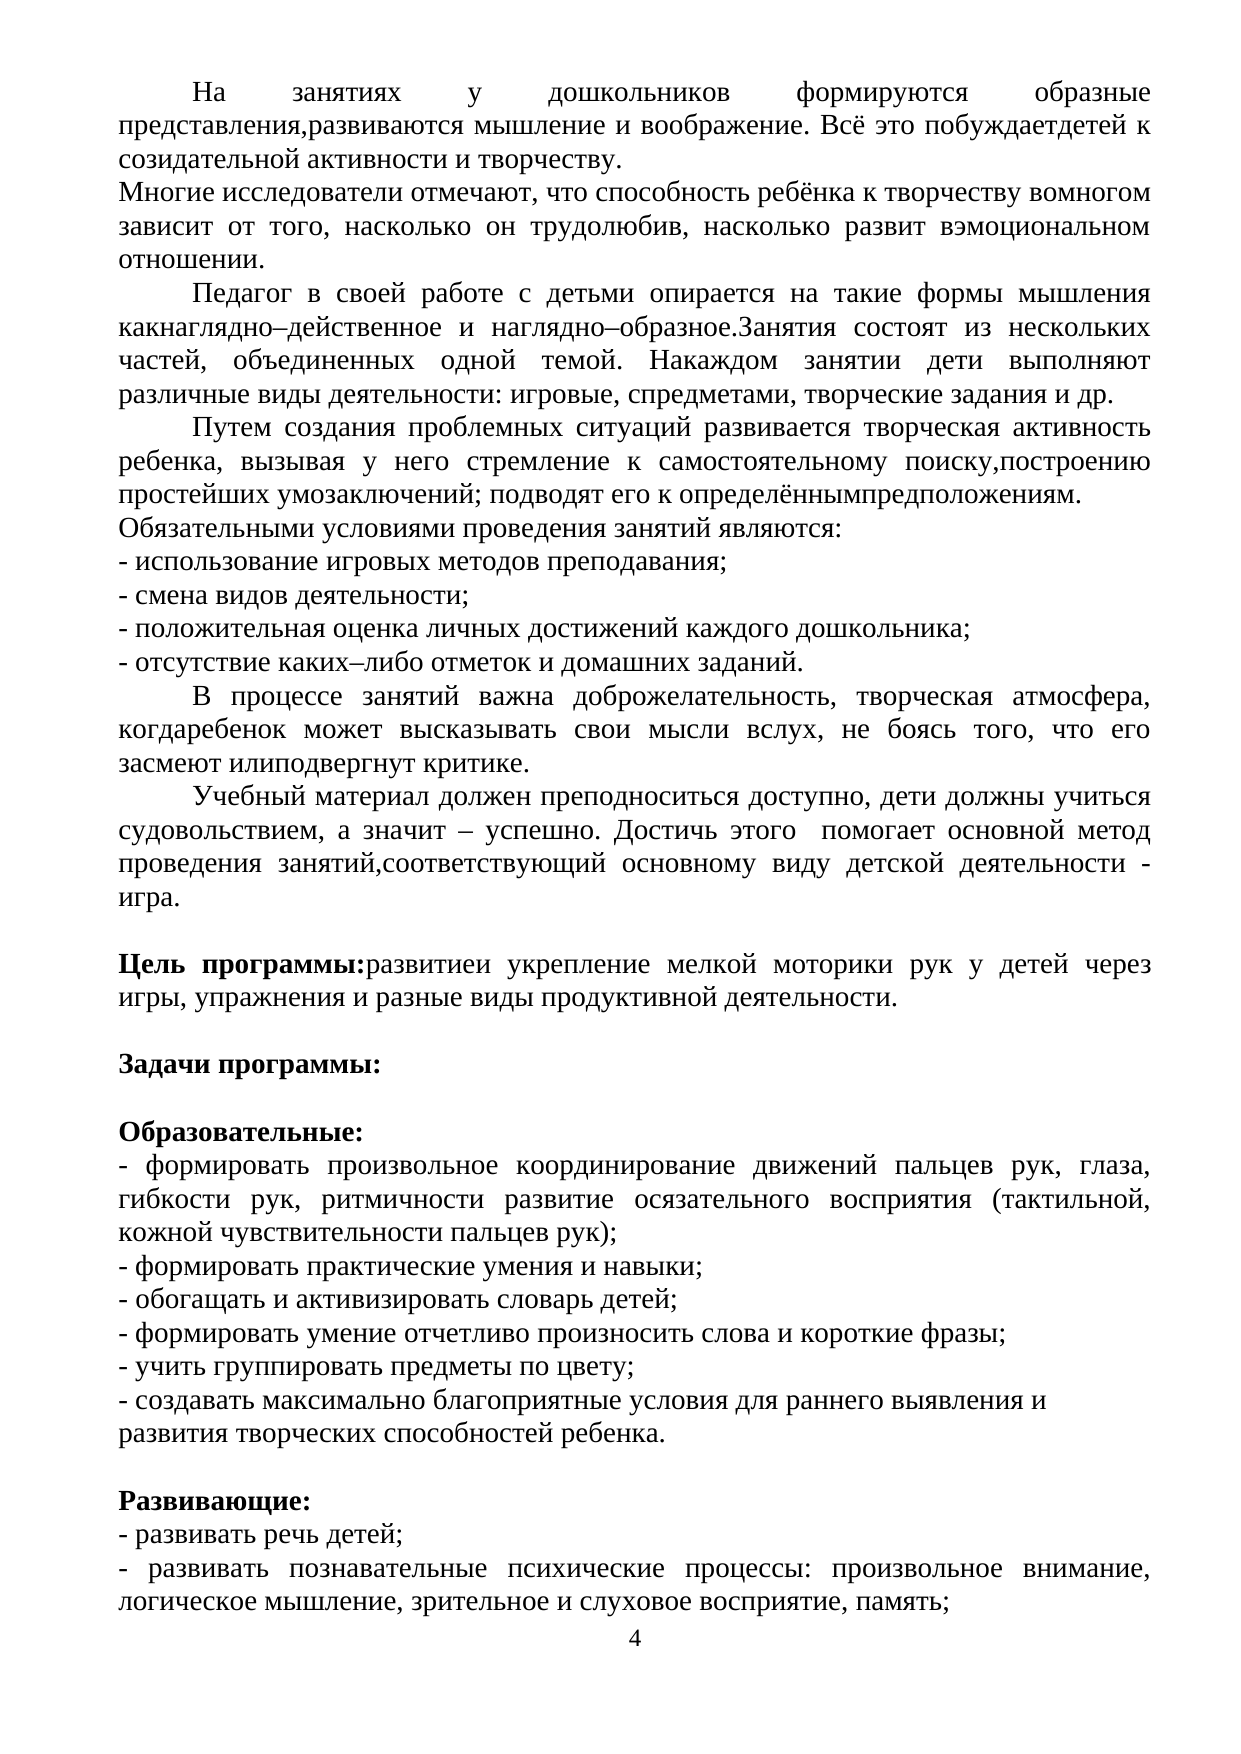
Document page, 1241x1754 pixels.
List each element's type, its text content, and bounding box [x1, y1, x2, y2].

text - создавать максимально благоприятные условия для раннего выявления и [118, 1382, 1152, 1416]
text Многие исследователи отмечают, что способность ребёнка к творчеству вомногом зависит от того, насколько он трудолюбив, насколько развит вэмоциональном отношении. [118, 174, 1152, 275]
text Обязательными условиями проведения занятий являются: [118, 510, 1152, 543]
text Задачи программы: [118, 1047, 1152, 1080]
text Развивающие: [118, 1483, 1152, 1516]
text - формировать произвольное координирование движений пальцев рук, глаза, гибкости рук, ритмичности развитие осязательного восприятия (тактильной, кожной чувствительности пальцев рук); [118, 1147, 1152, 1248]
text - обогащать и активизировать словарь детей; [118, 1281, 1152, 1315]
text Путем создания проблемных ситуаций развивается творческая активность ребенка, вызывая у него стремление к самостоятельному поиску,построению простейших умозаключений; подводят его к определённымпредположениям. [118, 409, 1152, 510]
text развития творческих способностей ребенка. [118, 1416, 1152, 1449]
text - смена видов деятельности; [118, 577, 1152, 611]
text На занятиях у дошкольников формируются образные представления,развиваются мышление и воображение. Всё это побуждаетдетей к созидательной активности и творчеству. [118, 74, 1152, 174]
text - развивать речь детей; [118, 1516, 1152, 1550]
text - формировать практические умения и навыки; [118, 1248, 1152, 1281]
text - использование игровых методов преподавания; [118, 543, 1152, 577]
text Педагог в своей работе с детьми опирается на такие формы мышления какнаглядно–действенное и наглядно–образное.Занятия состоят из нескольких частей, объединенных одной темой. Накаждом занятии дети выполняют различные виды деятельности: игровые, спредметами, творческие задания и др. [118, 275, 1152, 409]
text - учить группировать предметы по цвету; [118, 1348, 1152, 1382]
text - развивать познавательные психические процессы: произвольное внимание, логическое мышление, зрительное и слуховое восприятие, память; [118, 1550, 1152, 1617]
text Образовательные: [118, 1114, 1152, 1147]
text - положительная оценка личных достижений каждого дошкольника; [118, 611, 1152, 644]
text - формировать умение отчетливо произносить слова и короткие фразы; [118, 1315, 1152, 1348]
text В процессе занятий важна доброжелательность, творческая атмосфера, когдаребенок может высказывать свои мысли вслух, не боясь того, что его засмеют илиподвергнут критике. [118, 678, 1152, 778]
text Учебный материал должен преподноситься доступно, дети должны учиться судовольствием, а значит – успешно. Достичь этого помогает основной метод проведения занятий,соответствующий основному виду детской деятельности - игра. [118, 778, 1152, 912]
text Цель программы:развитиеи укрепление мелкой моторики рук у детей через игры, упражнения и разные виды продуктивной деятельности. [118, 946, 1152, 1013]
text - отсутствие каких–либо отметок и домашних заданий. [118, 644, 1152, 678]
